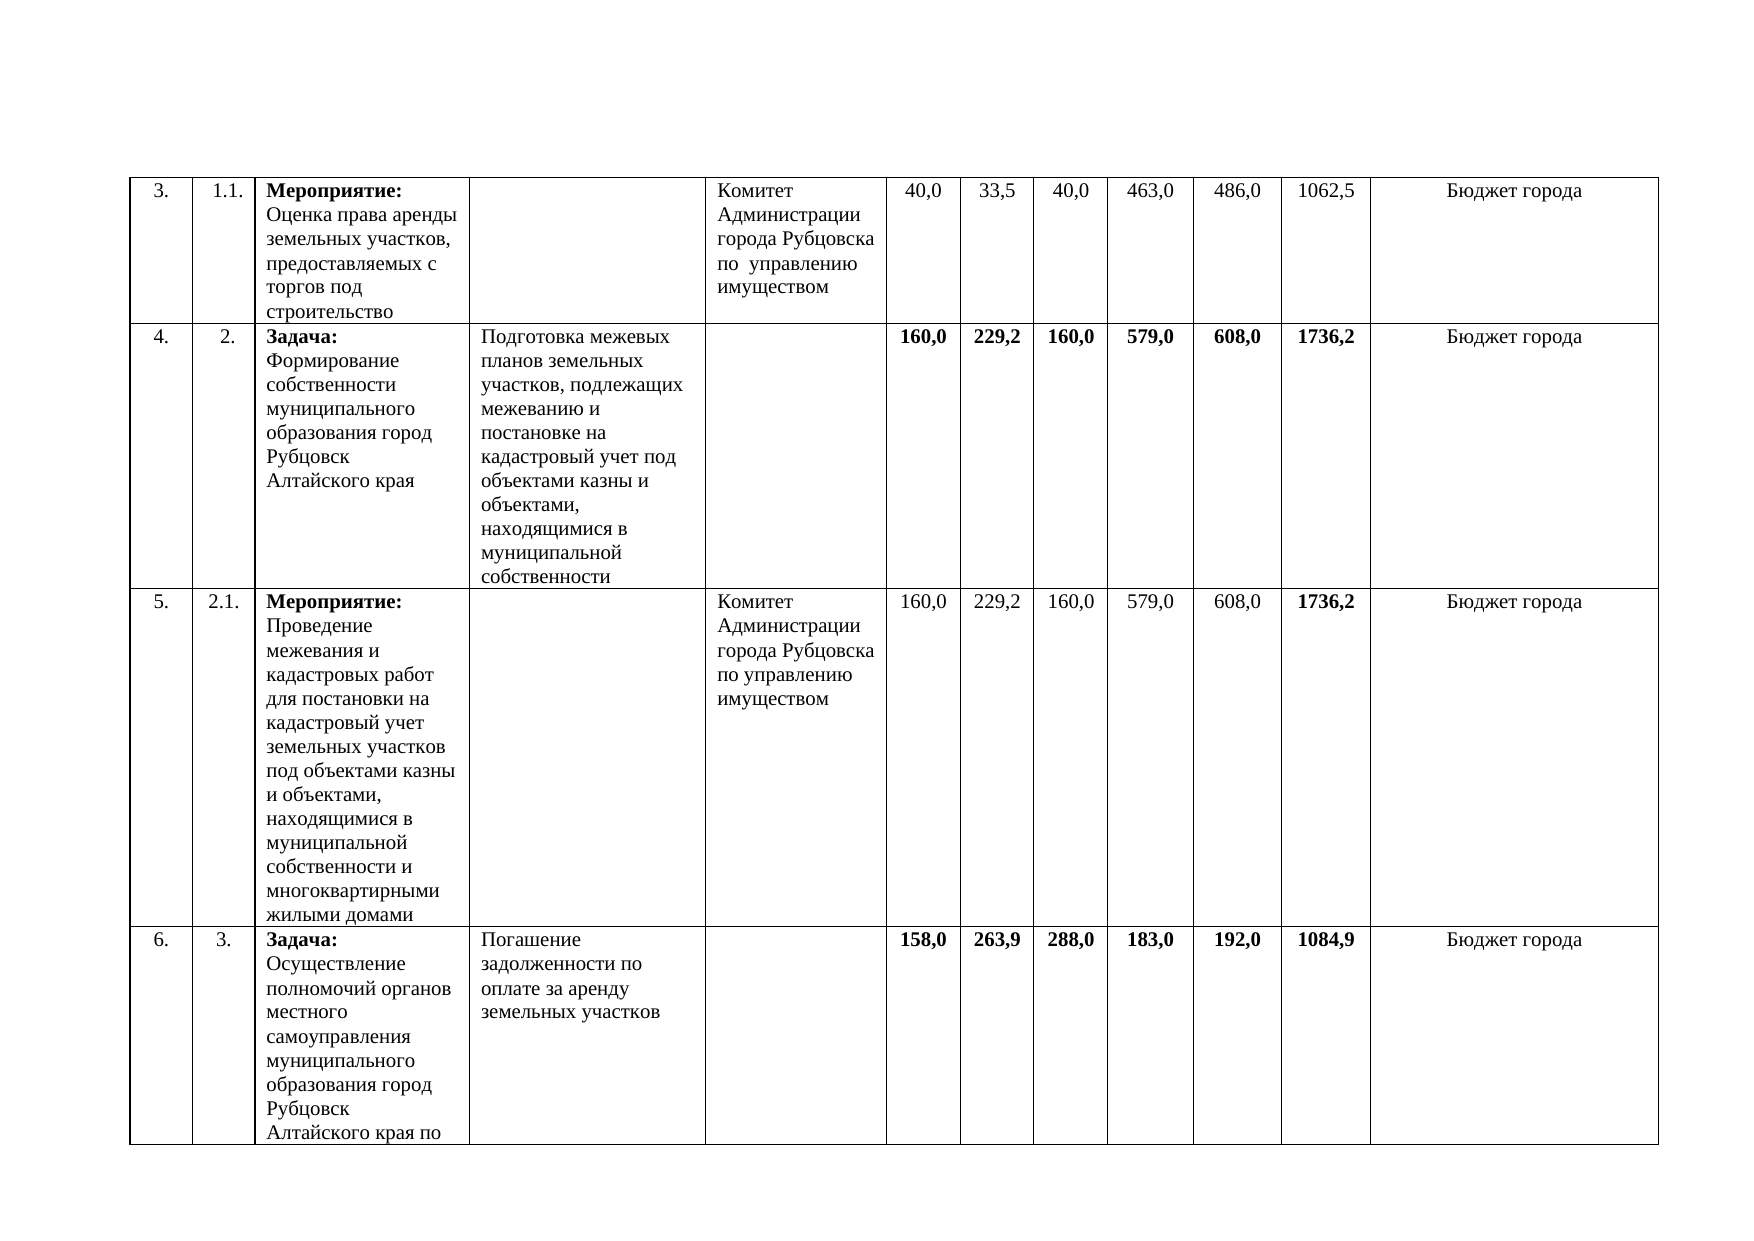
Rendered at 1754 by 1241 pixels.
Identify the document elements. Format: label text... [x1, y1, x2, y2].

table_cell Бюджет города [1371, 178, 1658, 323]
table_cell 6. [131, 927, 192, 1144]
table_cell 579,0 [1108, 589, 1193, 926]
table_cell [706, 324, 886, 588]
table_cell 579,0 [1108, 324, 1193, 588]
table_cell 3. [193, 927, 254, 1144]
table_cell [470, 589, 705, 926]
table_cell 40,0 [1034, 178, 1107, 323]
table_cell 5. [131, 589, 192, 926]
table_cell [706, 927, 886, 1144]
table_cell 3. [131, 178, 192, 323]
table_cell 33,5 [961, 178, 1033, 323]
table_cell 4. [131, 324, 192, 588]
table_cell 160,0 [887, 324, 960, 588]
table_cell 486,0 [1194, 178, 1281, 323]
table_cell 1084,9 [1282, 927, 1370, 1144]
table_cell 192,0 [1194, 927, 1281, 1144]
table_cell Бюджет города [1371, 589, 1658, 926]
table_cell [470, 927, 705, 1144]
table_cell 1.1. [193, 178, 254, 323]
table_cell Подготовка межевых планов земельных участков, подлежащих межеванию и постановке на кадастровый учет под объектами казны и объектами, находящимися в муниципальной собственности [470, 324, 705, 588]
table_cell 2. [193, 324, 254, 588]
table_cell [256, 927, 469, 1144]
table_cell 288,0 [1034, 927, 1107, 1144]
table_cell 263,9 [961, 927, 1033, 1144]
table_cell 158,0 [887, 927, 960, 1144]
table_cell 183,0 [1108, 927, 1193, 1144]
table_cell Комитет Администрации города Рубцовска по управлению имуществом [706, 178, 886, 323]
table_cell 160,0 [887, 589, 960, 926]
table_cell Бюджет города [1371, 927, 1658, 1144]
table_cell [470, 178, 705, 323]
table_cell Задача: Формирование собственности муниципального образования город Рубцовск Алтайского края [256, 324, 469, 588]
table_cell 160,0 [1034, 589, 1107, 926]
table_cell Комитет Администрации города Рубцовска по управлению имуществом [706, 589, 886, 926]
table_cell Бюджет города [1371, 324, 1658, 588]
table_cell 2.1. [193, 589, 254, 926]
table_cell Мероприятие: Оценка права аренды земельных участков, предоставляемых с торгов под строительство [256, 178, 469, 323]
table_cell 229,2 [961, 324, 1033, 588]
table_cell 229,2 [961, 589, 1033, 926]
table_cell 1736,2 [1282, 324, 1370, 588]
table_cell Мероприятие: Проведение межевания и кадастровых работ для постановки на кадастровый учет земельных участков под объектами казны и объектами, находящимися в муниципальной собственности и многоквартирными жилыми домами [256, 589, 469, 926]
table_cell 608,0 [1194, 324, 1281, 588]
table_cell 463,0 [1108, 178, 1193, 323]
table_cell 608,0 [1194, 589, 1281, 926]
table_cell 1062,5 [1282, 178, 1370, 323]
table_cell 40,0 [887, 178, 960, 323]
table_cell 160,0 [1034, 324, 1107, 588]
table_cell 1736,2 [1282, 589, 1370, 926]
